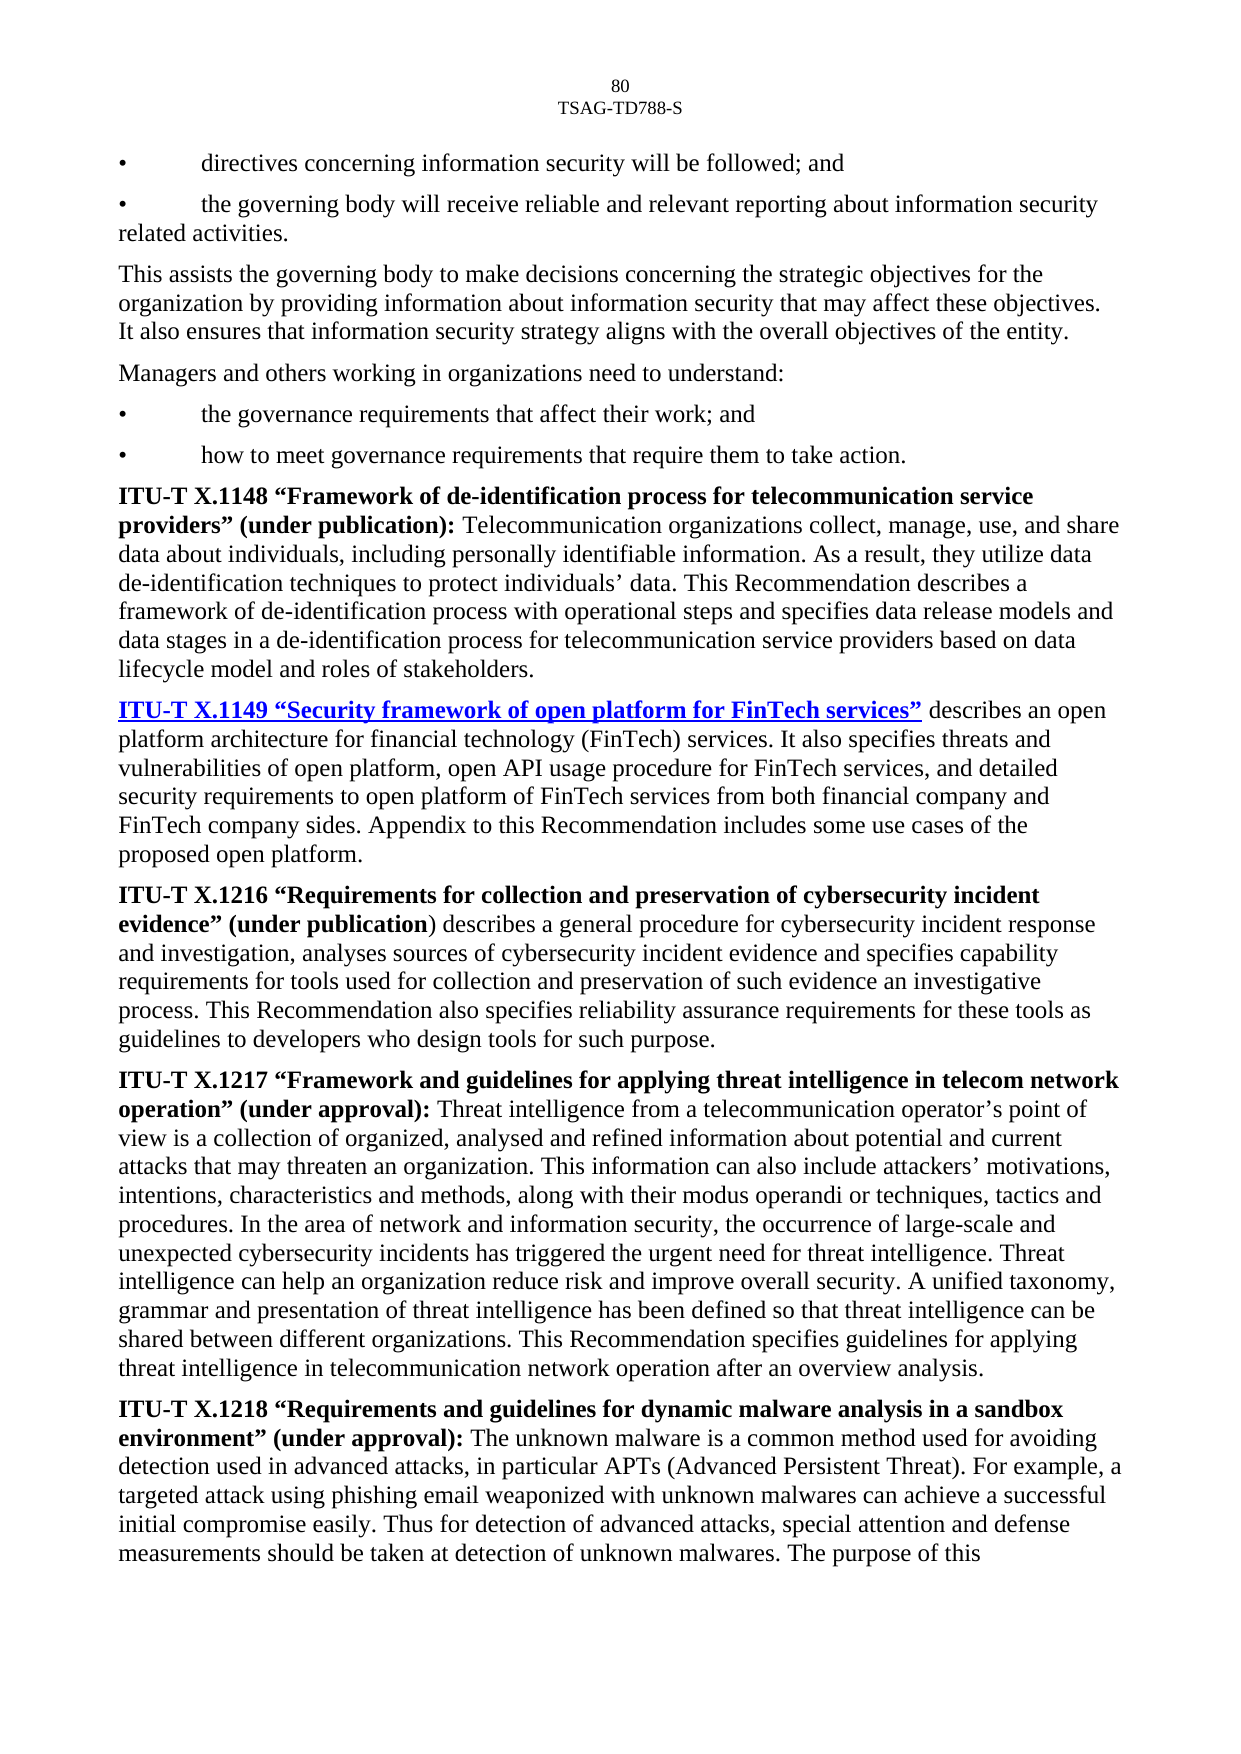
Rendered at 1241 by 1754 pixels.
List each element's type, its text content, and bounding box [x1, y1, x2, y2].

text ITU-T X.1148 “Framework of de-identification process for telecommunication service providers” (under publication): Telecommunication organizations collect, manage, use, and share data about individuals, including personally identifiable information. As a result, they utilize data de-identification techniques to protect individuals’ data. This Recommendation describes a framework of de-identification process with operational steps and specifies data release models and data stages in a de-identification process for telecommunication service providers based on data lifecycle model and roles of stakeholders. [118, 481, 1122, 683]
text • how to meet governance requirements that require them to take action. [118, 440, 1122, 469]
text ITU-T X.1216 “Requirements for collection and preservation of cybersecurity incident evidence” (under publication) describes a general procedure for cybersecurity incident response and investigation, analyses sources of cybersecurity incident evidence and specifies capability requirements for tools used for collection and preservation of such evidence an investigative process. This Recommendation also specifies reliability assurance requirements for these tools as guidelines to developers who design tools for such purpose. [118, 880, 1122, 1053]
text Managers and others working in organizations need to understand: [118, 358, 1122, 386]
text • the governing body will receive reliable and relevant reporting about information security related activities. [118, 189, 1122, 246]
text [118, 1394, 1122, 1566]
text ITU-T X.1217 “Framework and guidelines for applying threat intelligence in telecom network operation” (under approval): Threat intelligence from a telecommunication operator’s point of view is a collection of organized, analysed and refined information about potential and current attacks that may threaten an organization. This information can also include attackers’ motivations, intentions, characteristics and methods, along with their modus operandi or techniques, tactics and procedures. In the area of network and information security, the occurrence of large-scale and unexpected cybersecurity incidents has triggered the urgent need for threat intelligence. Threat intelligence can help an organization reduce risk and improve overall security. A unified taxonomy, grammar and presentation of threat intelligence has been defined so that threat intelligence can be shared between different organizations. This Recommendation specifies guidelines for applying threat intelligence in telecommunication network operation after an overview analysis. [118, 1065, 1122, 1381]
text This assists the governing body to make decisions concerning the strategic objectives for the organization by providing information about information security that may affect these objectives. It also ensures that information security strategy aligns with the overall objectives of the entity. [118, 259, 1122, 345]
text • the governance requirements that affect their work; and [118, 399, 1122, 428]
text ITU-T X.1149 “Security framework of open platform for FinTech services” describes an open platform architecture for financial technology (FinTech) services. It also specifies threats and vulnerabilities of open platform, open API usage procedure for FinTech services, and detailed security requirements to open platform of FinTech services from both financial company and FinTech company sides. Appendix to this Recommendation includes some use cases of the proposed open platform. [118, 695, 1122, 868]
text • directives concerning information security will be followed; and [118, 148, 1122, 176]
